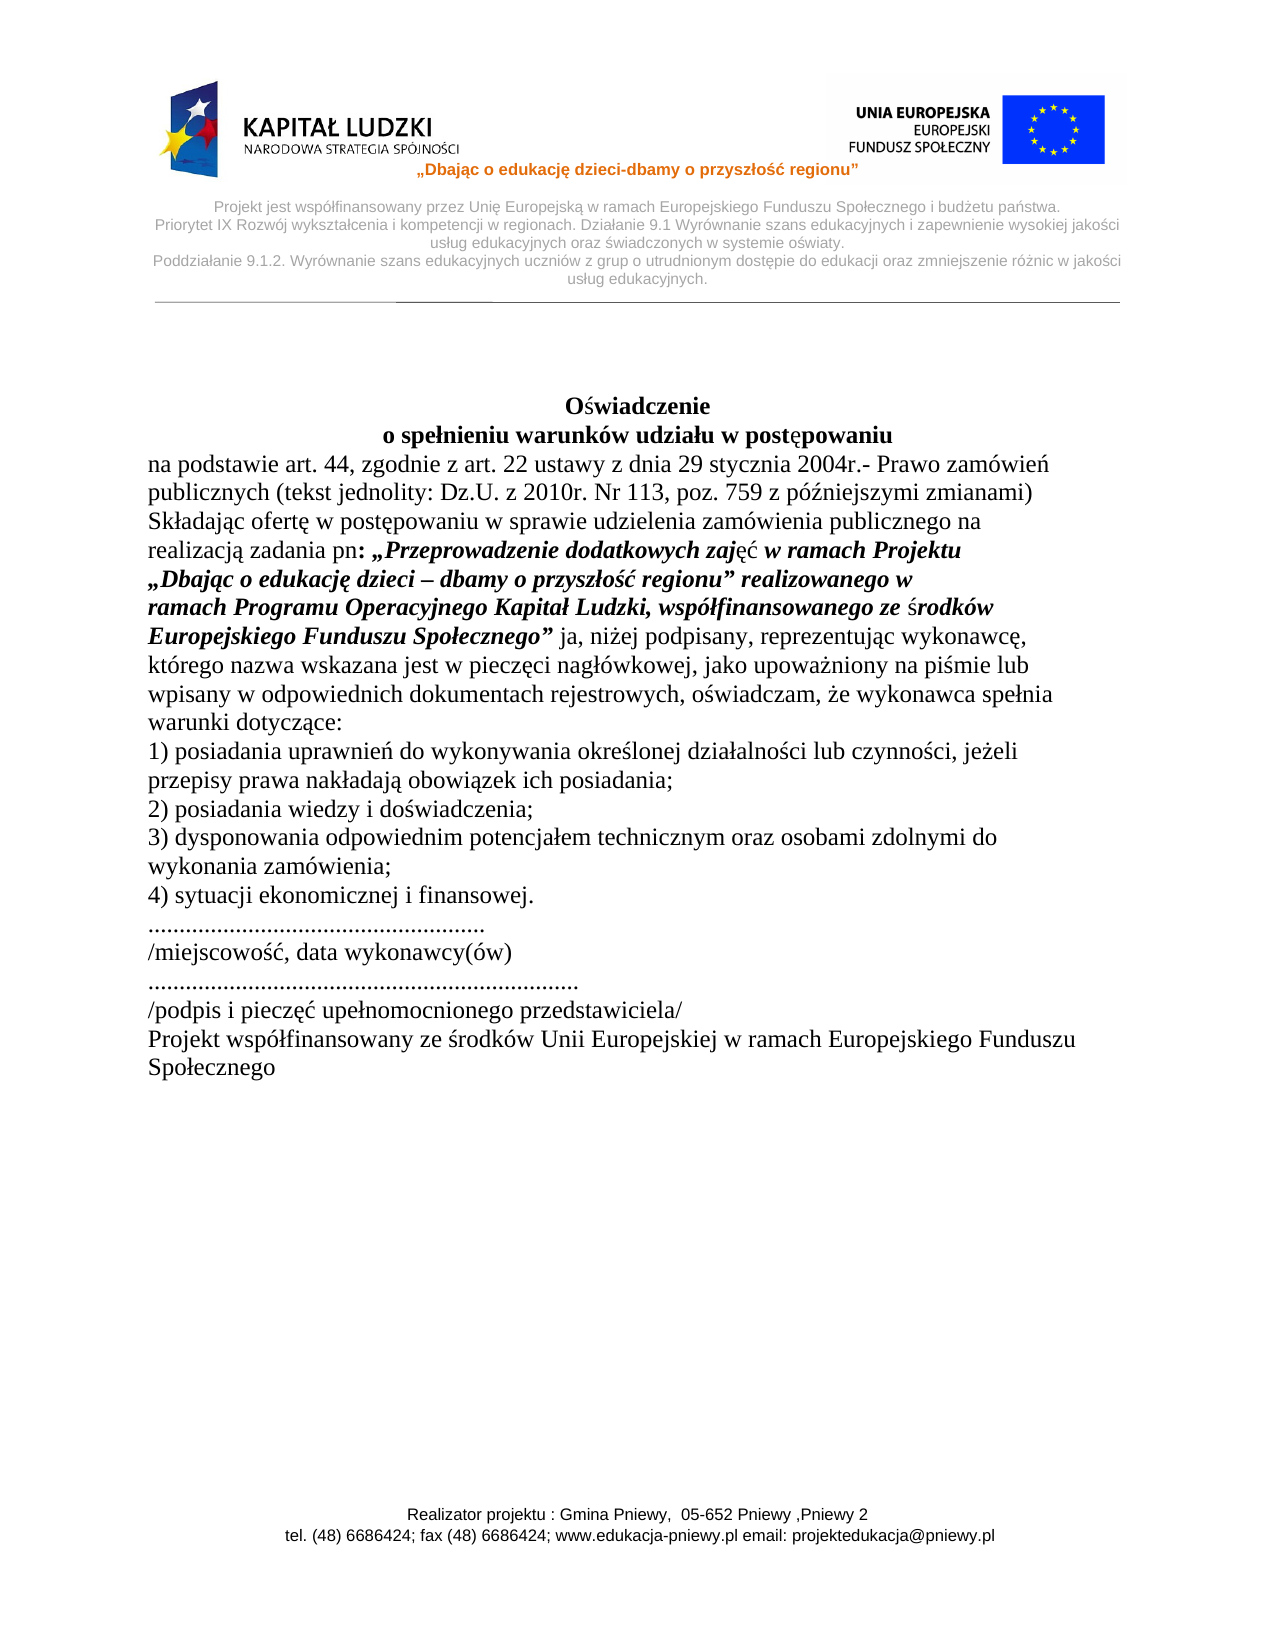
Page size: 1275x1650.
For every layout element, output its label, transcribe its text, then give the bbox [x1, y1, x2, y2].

text ...................................................... [148, 909, 1127, 937]
text o spełnieniu warunków udziału w postępowaniu [148, 420, 1127, 449]
text ramach Programu Operacyjnego Kapitał Ludzki, współfinansowanego ze środków [148, 592, 1127, 621]
text Projekt współfinansowany ze środków Unii Europejskiej w ramach Europejskiego Funduszu Społecznego [148, 1024, 1127, 1081]
text /podpis i pieczęć upełnomocnionego przedstawiciela/ [148, 995, 1127, 1024]
text przepisy prawa nakładają obowiązek ich posiadania; [148, 765, 1127, 794]
text realizacją zadania pn: „Przeprowadzenie dodatkowych zajęć w ramach Projektu [148, 535, 1127, 564]
picture [147, 78, 472, 182]
text 1) posiadania uprawnień do wykonywania określonej działalności lub czynności, jeżeli [148, 736, 1127, 765]
text /miejscowość, data wykonawcy(ów) [148, 937, 1127, 966]
text 4) sytuacji ekonomicznej i finansowej. [148, 880, 1127, 909]
text „Dbając o edukację dzieci – dbamy o przyszłość regionu” realizowanego w [148, 564, 1127, 592]
text wykonania zamówienia; [148, 851, 1127, 880]
text którego nazwa wskazana jest w pieczęci nagłówkowej, jako upoważniony na piśmie lub [148, 650, 1127, 679]
text 2) posiadania wiedzy i doświadczenia; [148, 794, 1127, 822]
text 3) dysponowania odpowiednim potencjałem technicznym oraz osobami zdolnymi do [148, 822, 1127, 851]
text ..................................................................... [148, 966, 1127, 995]
text warunki dotyczące: [148, 707, 1127, 736]
text Europejskiego Funduszu Społecznego” ja, niżej podpisany, reprezentując wykonawcę, [148, 621, 1127, 650]
text Oświadczenie [148, 391, 1127, 420]
text wpisany w odpowiednich dokumentach rejestrowych, oświadczam, że wykonawca spełnia [148, 679, 1127, 707]
text Składając ofertę w postępowaniu w sprawie udzielenia zamówienia publicznego na [148, 506, 1127, 535]
picture [825, 73, 1128, 185]
text na podstawie art. 44, zgodnie z art. 22 ustawy z dnia 29 stycznia 2004r.- Prawo zamówień publicznych (tekst jednolity: Dz.U. z 2010r. Nr 113, poz. 759 z późniejszymi zmianami) [148, 449, 1127, 506]
